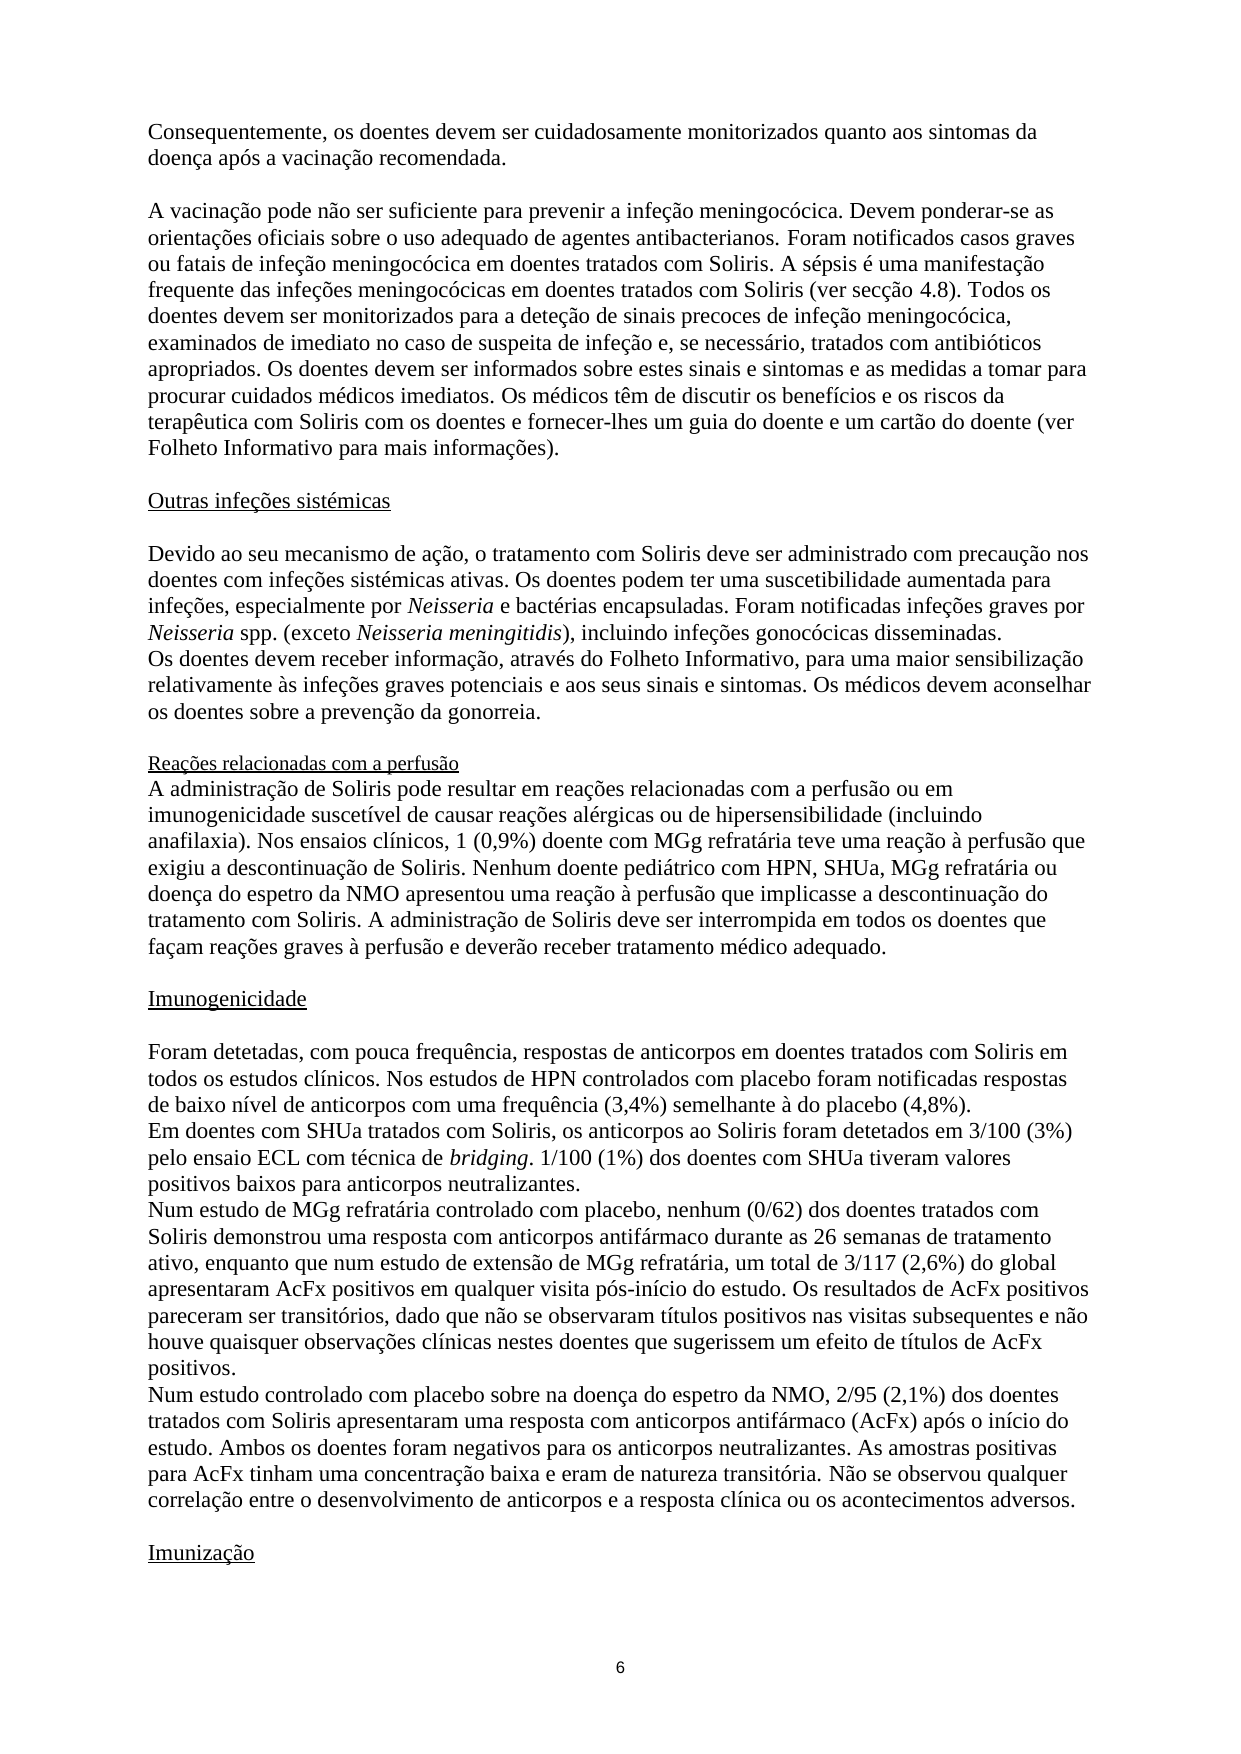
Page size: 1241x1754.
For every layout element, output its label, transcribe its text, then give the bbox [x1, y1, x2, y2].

text Reações relacionadas com a perfusão [148, 751, 1092, 775]
text Imunogenicidade [148, 986, 1092, 1012]
text A vacinação pode não ser suficiente para prevenir a infeção meningocócica. Devem ponderar-se as orientações oficiais sobre o uso adequado de agentes antibacterianos. Foram notificados casos graves ou fatais de infeção meningocócica em doentes tratados com Soliris. A sépsis é uma manifestação frequente das infeções meningocócicas em doentes tratados com Soliris (ver secção 4.8). Todos os doentes devem ser monitorizados para a deteção de sinais precoces de infeção meningocócica, examinados de imediato no caso de suspeita de infeção e, se necessário, tratados com antibióticos apropriados. Os doentes devem ser informados sobre estes sinais e sintomas e as medidas a tomar para procurar cuidados médicos imediatos. Os médicos têm de discutir os benefícios e os riscos da terapêutica com Soliris com os doentes e fornecer-lhes um guia do doente e um cartão do doente (ver Folheto Informativo para mais informações). [148, 197, 1092, 461]
text Foram detetadas, com pouca frequência, respostas de anticorpos em doentes tratados com Soliris em todos os estudos clínicos. Nos estudos de HPN controlados com placebo foram notificadas respostas de baixo nível de anticorpos com uma frequência (3,4%) semelhante à do placebo (4,8%). [148, 1038, 1092, 1117]
text Devido ao seu mecanismo de ação, o tratamento com Soliris deve ser administrado com precaução nos doentes com infeções sistémicas ativas. Os doentes podem ter uma suscetibilidade aumentada para infeções, especialmente por Neisseria e bactérias encapsuladas. Foram notificadas infeções graves por Neisseria spp. (exceto Neisseria meningitidis), incluindo infeções gonocócicas disseminadas. [148, 540, 1092, 645]
text Os doentes devem receber informação, através do Folheto Informativo, para uma maior sensibilização relativamente às infeções graves potenciais e aos seus sinais e sintomas. Os médicos devem aconselhar os doentes sobre a prevenção da gonorreia. [148, 645, 1092, 724]
text Imunização [148, 1539, 1092, 1565]
text Num estudo de MGg refratária controlado com placebo, nenhum (0/62) dos doentes tratados com Soliris demonstrou uma resposta com anticorpos antifármaco durante as 26 semanas de tratamento ativo, enquanto que num estudo de extensão de MGg refratária, um total de 3/117 (2,6%) do global apresentaram AcFx positivos em qualquer visita pós-início do estudo. Os resultados de AcFx positivos pareceram ser transitórios, dado que não se observaram títulos positivos nas visitas subsequentes e não houve quaisquer observações clínicas nestes doentes que sugerissem um efeito de títulos de AcFx positivos. [148, 1196, 1092, 1381]
text A administração de Soliris pode resultar em reações relacionadas com a perfusão ou em imunogenicidade suscetível de causar reações alérgicas ou de hipersensibilidade (incluindo anafilaxia). Nos ensaios clínicos, 1 (0,9%) doente com MGg refratária teve uma reação à perfusão que exigiu a descontinuação de Soliris. Nenhum doente pediátrico com HPN, SHUa, MGg refratária ou doença do espetro da NMO apresentou uma reação à perfusão que implicasse a descontinuação do tratamento com Soliris. A administração de Soliris deve ser interrompida em todos os doentes que façam reações graves à perfusão e deverão receber tratamento médico adequado. [148, 775, 1092, 959]
text Outras infeções sistémicas [148, 487, 1092, 513]
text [148, 118, 1092, 171]
text Num estudo controlado com placebo sobre na doença do espetro da NMO, 2/95 (2,1%) dos doentes tratados com Soliris apresentaram uma resposta com anticorpos antifármaco (AcFx) após o início do estudo. Ambos os doentes foram negativos para os anticorpos neutralizantes. As amostras positivas para AcFx tinham uma concentração baixa e eram de natureza transitória. Não se observou qualquer correlação entre o desenvolvimento de anticorpos e a resposta clínica ou os acontecimentos adversos. [148, 1381, 1092, 1513]
text Em doentes com SHUa tratados com Soliris, os anticorpos ao Soliris foram detetados em 3/100 (3%) pelo ensaio ECL com técnica de bridging. 1/100 (1%) dos doentes com SHUa tiveram valores positivos baixos para anticorpos neutralizantes. [148, 1117, 1092, 1196]
